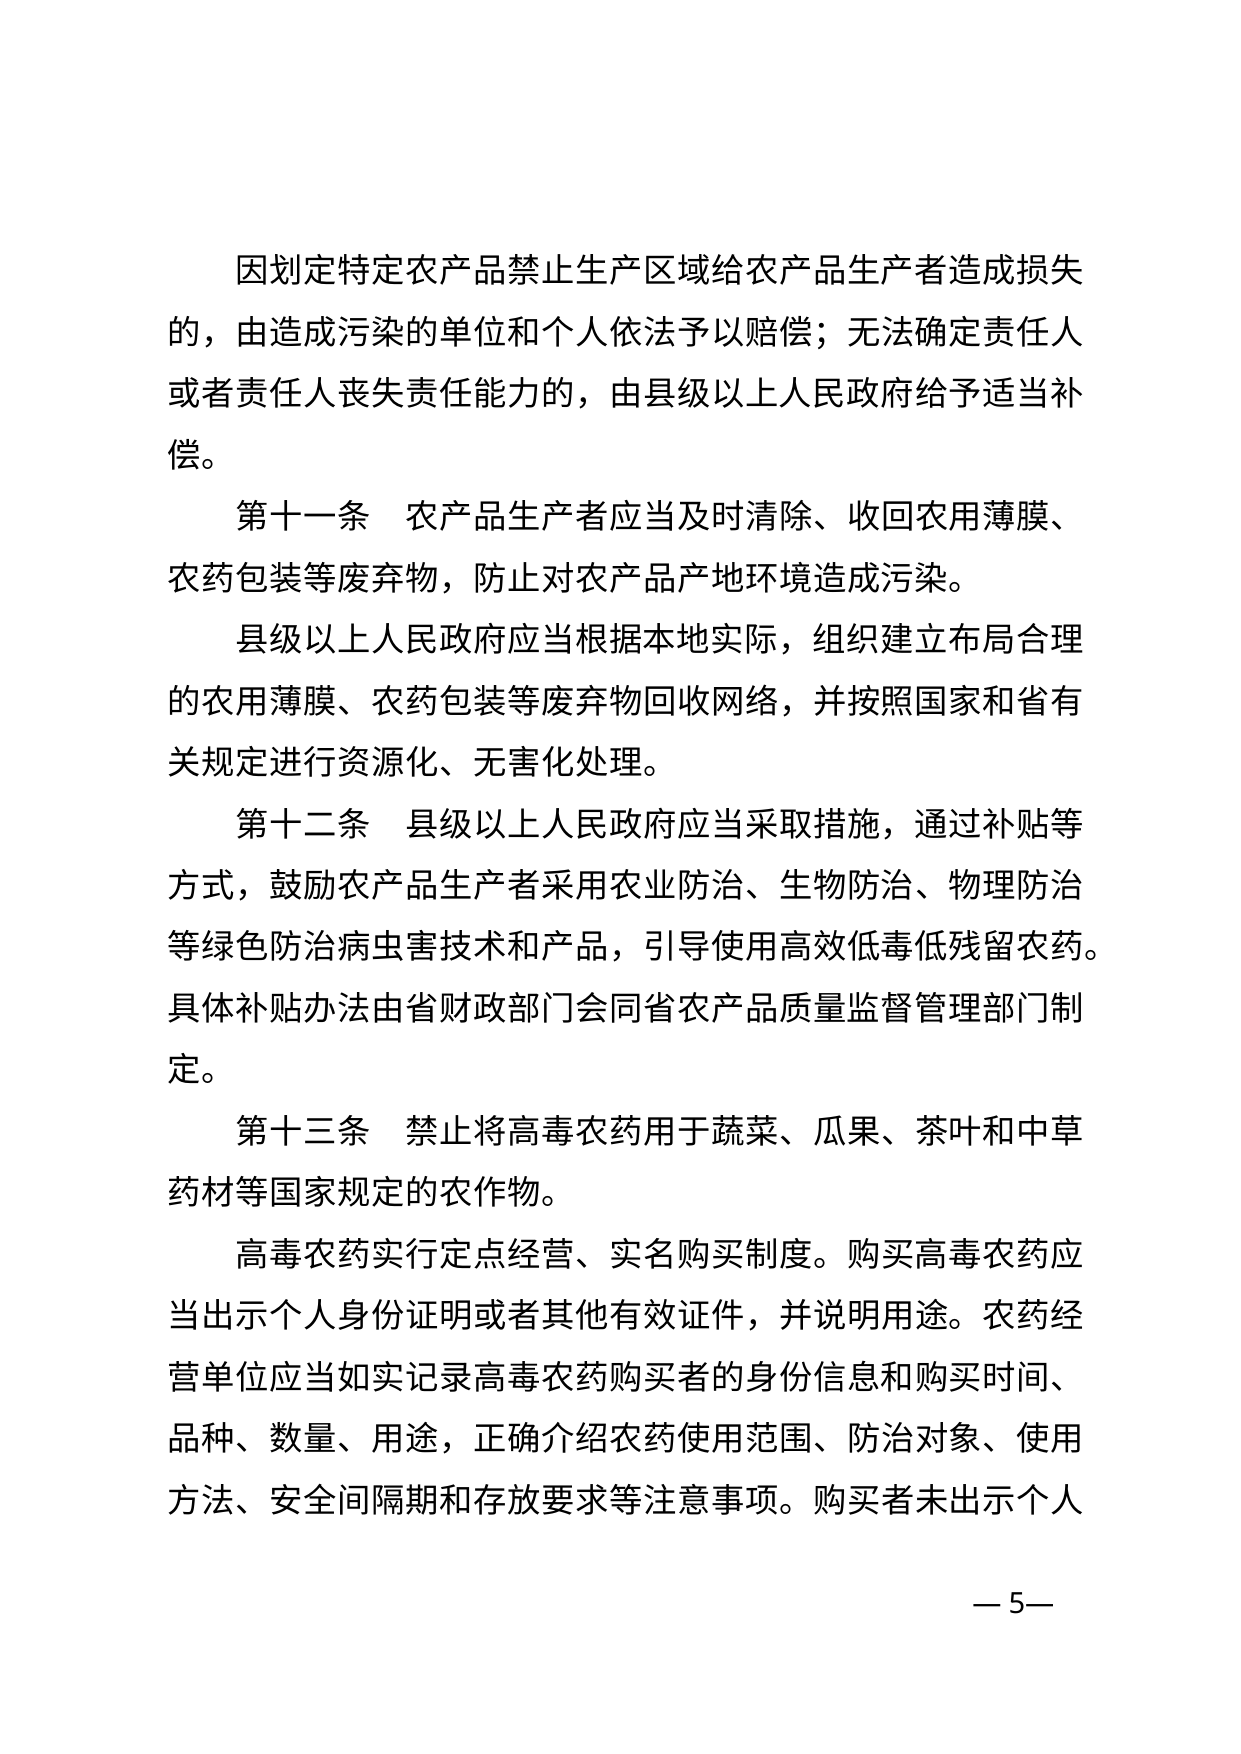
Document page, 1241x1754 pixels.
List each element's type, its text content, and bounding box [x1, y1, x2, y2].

text 第十二条 县级以上人民政府应当采取措施，通过补贴等方式，鼓励农产品生产者采用农业防治、生物防治、物理防治等绿色防治病虫害技术和产品，引导使用高效低毒低残留农药。具体补贴办法由省财政部门会同省农产品质量监督管理部门制定。 [168, 791, 1084, 1098]
text 县级以上人民政府应当根据本地实际，组织建立布局合理的农用薄膜、农药包装等废弃物回收网络，并按照国家和省有关规定进行资源化、无害化处理。 [168, 606, 1084, 791]
text 第十一条 农产品生产者应当及时清除、收回农用薄膜、农药包装等废弃物，防止对农产品产地环境造成污染。 [168, 483, 1084, 606]
text 第十三条 禁止将高毒农药用于蔬菜、瓜果、茶叶和中草药材等国家规定的农作物。 [168, 1098, 1084, 1221]
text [168, 1221, 1084, 1528]
text 因划定特定农产品禁止生产区域给农产品生产者造成损失的，由造成污染的单位和个人依法予以赔偿；无法确定责任人或者责任人丧失责任能力的，由县级以上人民政府给予适当补偿。 [168, 238, 1084, 483]
